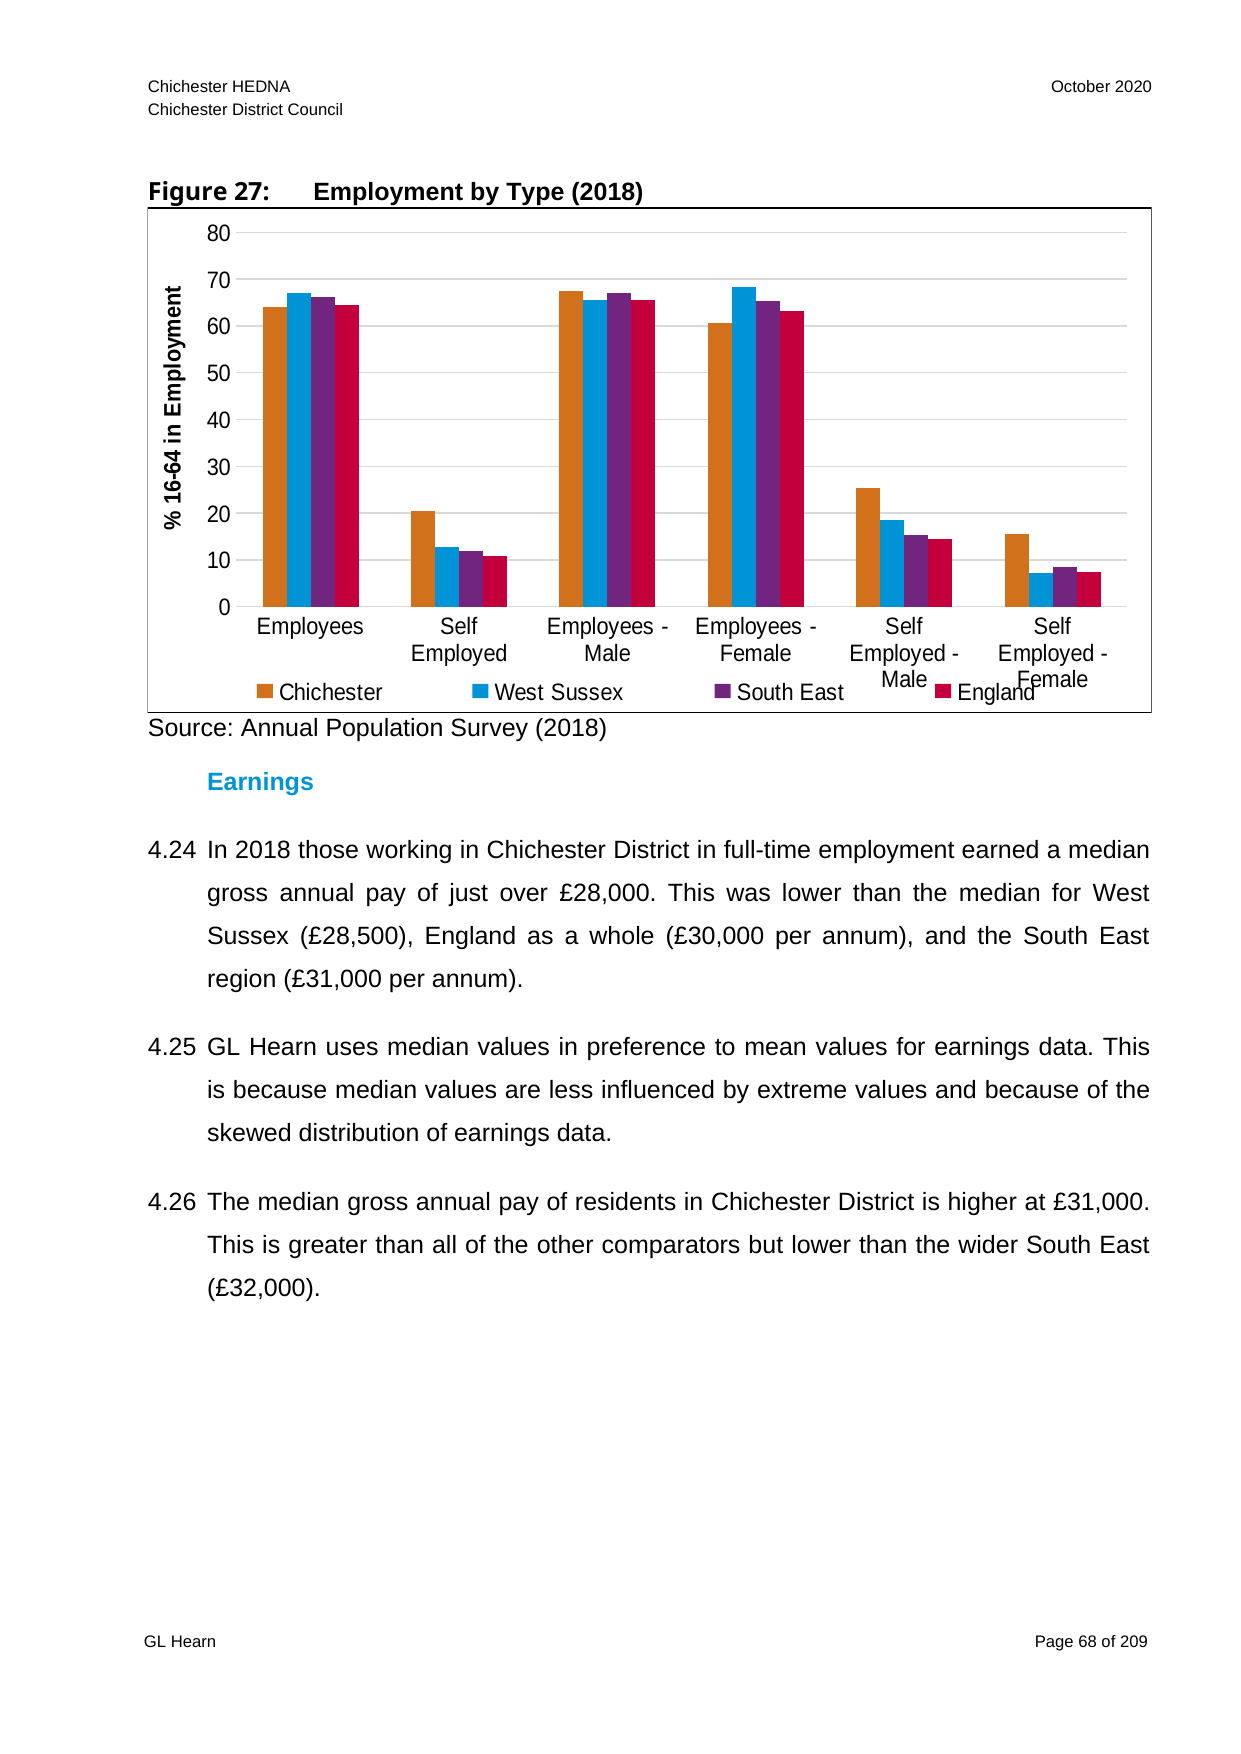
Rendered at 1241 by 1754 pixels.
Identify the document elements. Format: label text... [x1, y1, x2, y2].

text GL Hearn uses median values in preference to mean values for earnings data. This is because median values are less influenced by extreme values and because of the skewed distribution of earnings data. [148, 1032, 1152, 1147]
subtitle Employment by Type (2018) [148, 174, 1152, 207]
list Source: Annual Population Survey (2018) [148, 713, 1152, 741]
text The median gross annual pay of residents in Chichester District is higher at £31,000. This is greater than all of the other comparators but lower than the wider South East (£32,000). [148, 1186, 1152, 1301]
text In 2018 those working in Chichester District in full-time employment earned a median gross annual pay of just over £28,000. This was lower than the median for West Sussex (£28,500), England as a whole (£30,000 per annum), and the South East region (£31,000 per annum). [148, 834, 1152, 993]
text Earnings [207, 766, 1152, 795]
